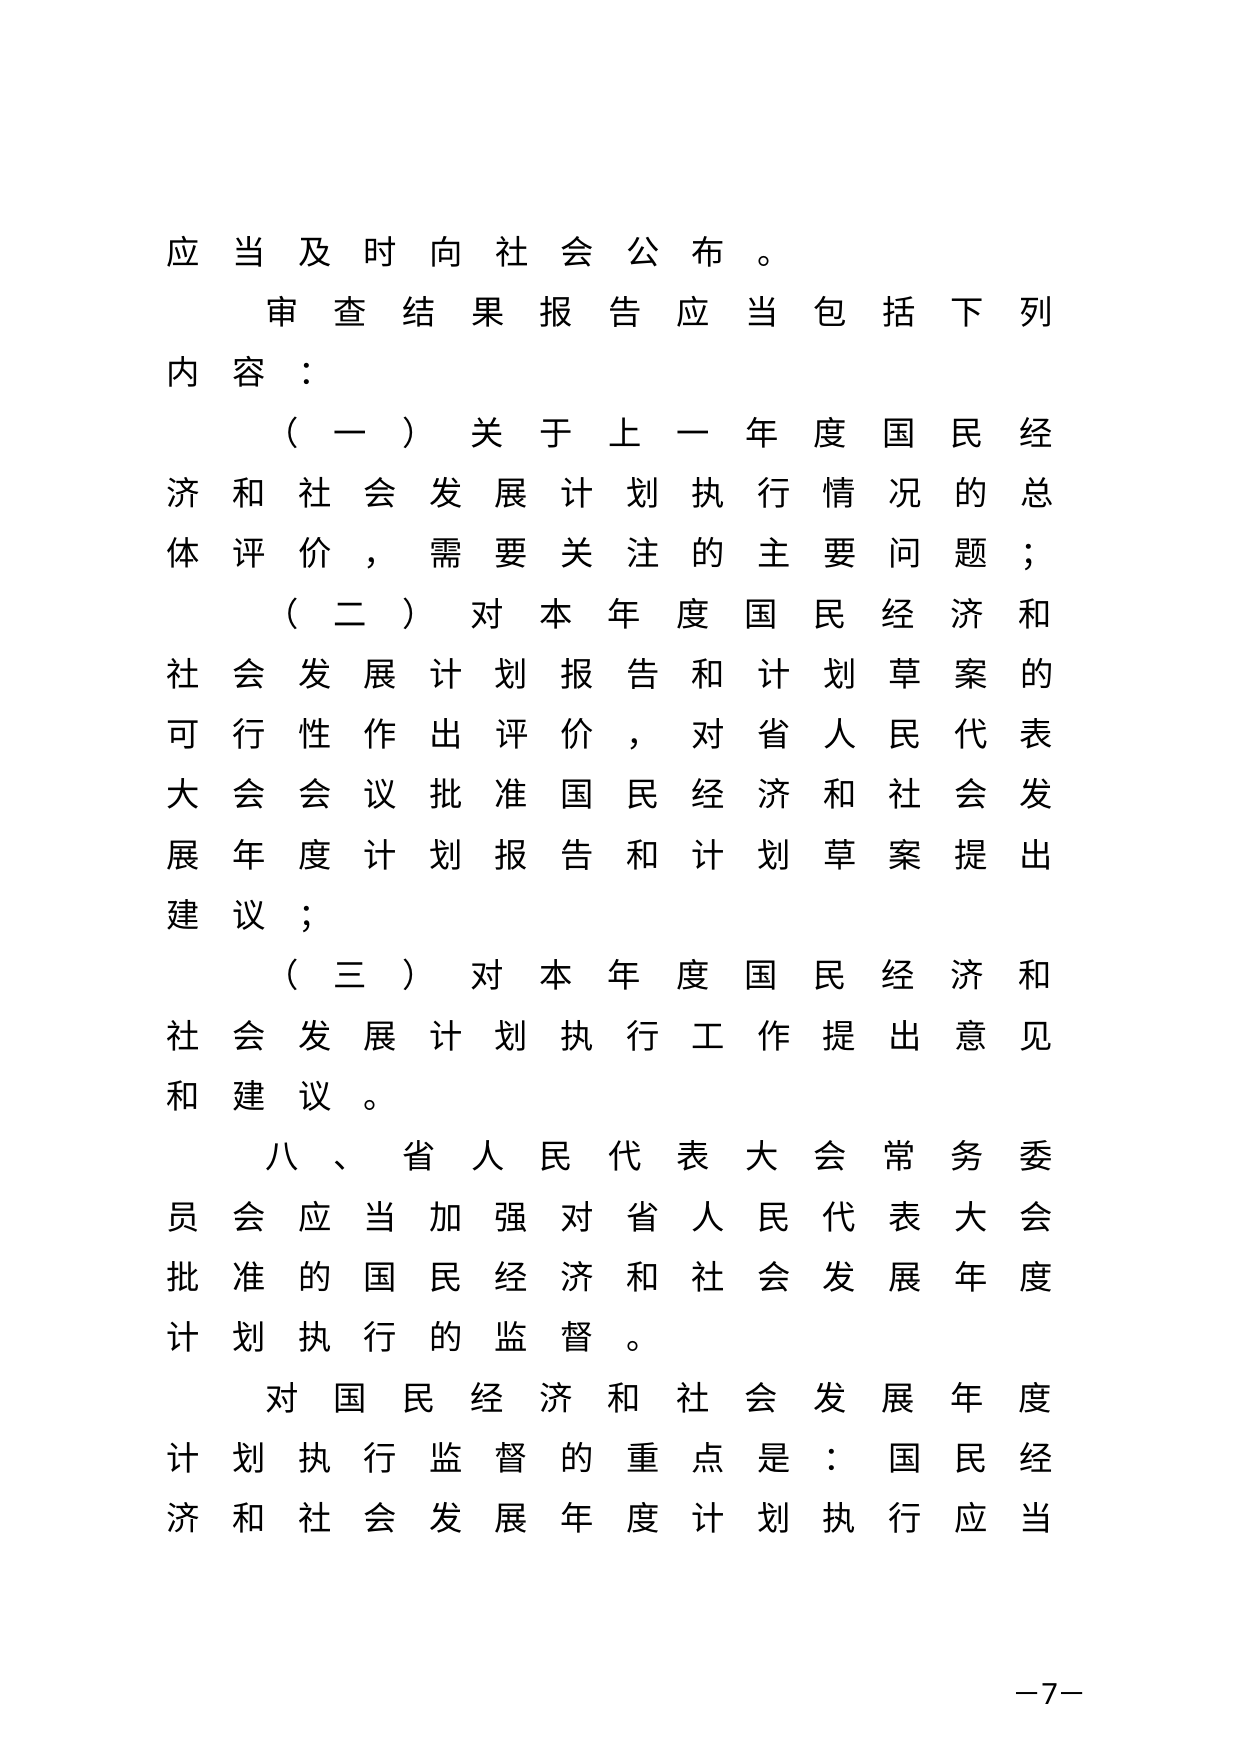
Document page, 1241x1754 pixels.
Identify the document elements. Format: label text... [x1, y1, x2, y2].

text （一）关于上一年度国民经济和社会发展计划执行情况的总体评价，需要关注的主要问题； [167, 400, 1085, 581]
text 八、省人民代表大会常务委员会应当加强对省人民代表大会批准的国民经济和社会发展年度计划执行的监督。 [167, 1124, 1085, 1365]
text （三）对本年度国民经济和社会发展计划执行工作提出意见和建议。 [167, 943, 1085, 1124]
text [167, 1365, 1085, 1546]
text 审查结果报告应当包括下列内容： [167, 280, 1085, 400]
text （二）对本年度国民经济和社会发展计划报告和计划草案的可行性作出评价，对省人民代表大会会议批准国民经济和社会发展年度计划报告和计划草案提出建议； [167, 581, 1085, 943]
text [167, 219, 1085, 280]
